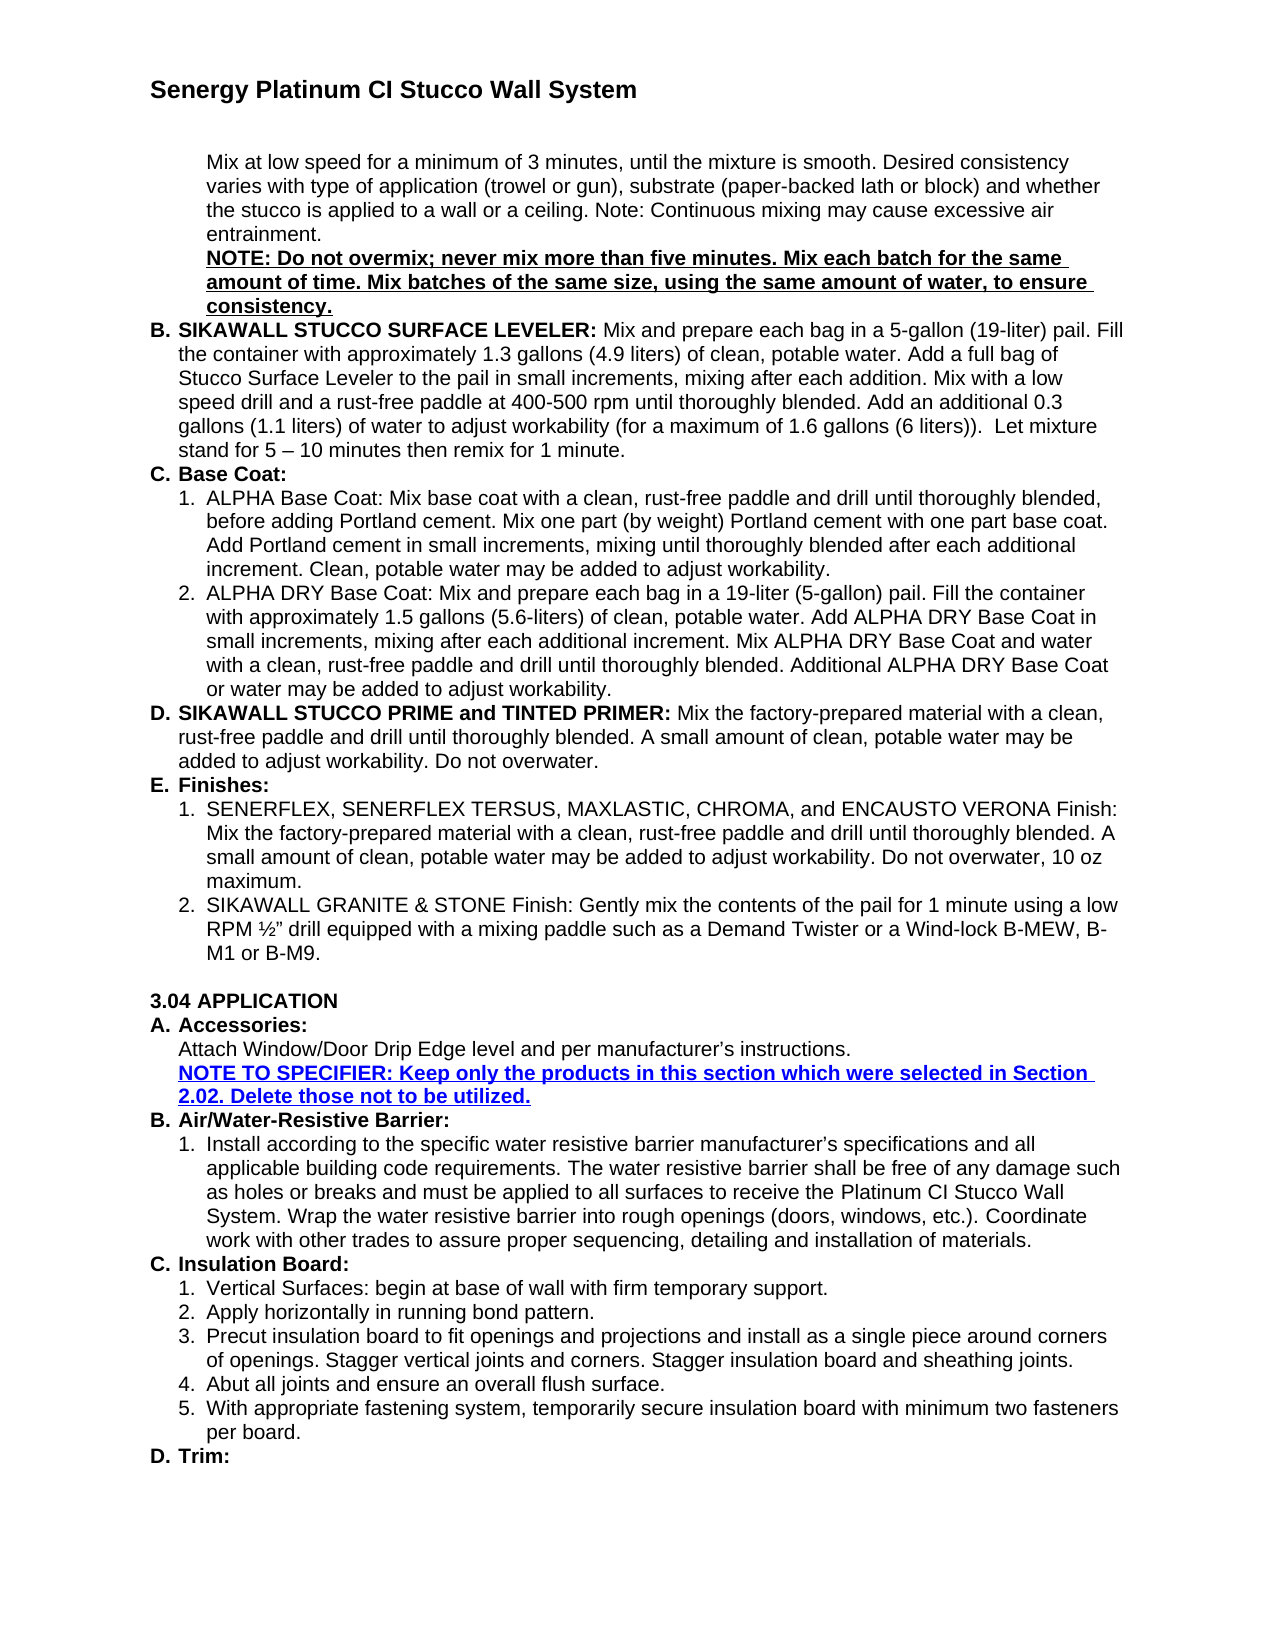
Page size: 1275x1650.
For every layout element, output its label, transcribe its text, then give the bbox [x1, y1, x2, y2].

list Vertical Surfaces: begin at base of wall with firm temporary support. [178, 1276, 1125, 1300]
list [178, 150, 1125, 246]
list Install according to the specific water resistive barrier manufacturer’s specifications and all applicable building code requirements. The water resistive barrier shall be free of any damage such as holes or breaks and must be applied to all surfaces to receive the Platinum CI Stucco Wall System. Wrap the water resistive barrier into rough openings (doors, windows, etc.). Coordinate work with other trades to assure proper sequencing, detailing and installation of materials. [178, 1132, 1125, 1252]
list SIKAWALL GRANITE & STONE Finish: Gently mix the contents of the pail for 1 minute using a low RPM ½” drill equipped with a mixing paddle such as a Demand Twister or a Wind-lock B-MEW, B-M1 or B-M9. [178, 893, 1125, 964]
list Precut insulation board to fit openings and projections and install as a single piece around corners of openings. Stagger vertical joints and corners. Stagger insulation board and sheathing joints. [178, 1324, 1125, 1372]
list Finishes: [150, 773, 1125, 797]
list With appropriate fastening system, temporarily secure insulation board with minimum two fasteners per board. [178, 1396, 1125, 1444]
list Air/Water-Resistive Barrier: [150, 1108, 1125, 1132]
list SIKAWALL STUCCO PRIME and TINTED PRIMER: Mix the factory-prepared material with a clean, rust-free paddle and drill until thoroughly blended. A small amount of clean, potable water may be added to adjust workability. Do not overwater. [150, 701, 1125, 773]
text NOTE: Do not overmix; never mix more than five minutes. Mix each batch for the same amount of time. Mix batches of the same size, using the same amount of water, to ensure consistency. [206, 246, 1125, 318]
list ALPHA Base Coat: Mix base coat with a clean, rust-free paddle and drill until thoroughly blended, before adding Portland cement. Mix one part (by weight) Portland cement with one part base coat. Add Portland cement in small increments, mixing until thoroughly blended after each additional increment. Clean, potable water may be added to adjust workability. [178, 485, 1125, 581]
list Base Coat: [150, 461, 1125, 485]
list Accessories: [150, 1012, 1125, 1036]
list SIKAWALL STUCCO SURFACE LEVELER: Mix and prepare each bag in a 5-gallon (19-liter) pail. Fill the container with approximately 1.3 gallons (4.9 liters) of clean, potable water. Add a full bag of Stucco Surface Leveler to the pail in small increments, mixing after each addition. Mix with a low speed drill and a rust-free paddle at 400-500 rpm until thoroughly blended. Add an additional 0.3 gallons (1.1 liters) of water to adjust workability (for a maximum of 1.6 gallons (6 liters)). Let mixture stand for 5 – 10 minutes then remix for 1 minute. [150, 318, 1125, 461]
list APPLICATION [150, 988, 1125, 1012]
text Attach Window/Door Drip Edge level and per manufacturer’s instructions. [178, 1036, 1125, 1060]
text NOTE TO SPECIFIER: Keep only the products in this section which were selected in Section 2.02. Delete those not to be utilized. [178, 1060, 1125, 1108]
list SENERFLEX, SENERFLEX TERSUS, MAXLASTIC, CHROMA, and ENCAUSTO VERONA Finish: Mix the factory-prepared material with a clean, rust-free paddle and drill until thoroughly blended. A small amount of clean, potable water may be added to adjust workability. Do not overwater, 10 oz maximum. [178, 797, 1125, 893]
list Trim: [150, 1444, 1125, 1468]
list ALPHA DRY Base Coat: Mix and prepare each bag in a 19-liter (5-gallon) pail. Fill the container with approximately 1.5 gallons (5.6-liters) of clean, potable water. Add ALPHA DRY Base Coat in small increments, mixing after each additional increment. Mix ALPHA DRY Base Coat and water with a clean, rust-free paddle and drill until thoroughly blended. Additional ALPHA DRY Base Coat or water may be added to adjust workability. [178, 581, 1125, 701]
list Insulation Board: [150, 1252, 1125, 1276]
list Apply horizontally in running bond pattern. [178, 1300, 1125, 1324]
list Abut all joints and ensure an overall flush surface. [178, 1372, 1125, 1396]
